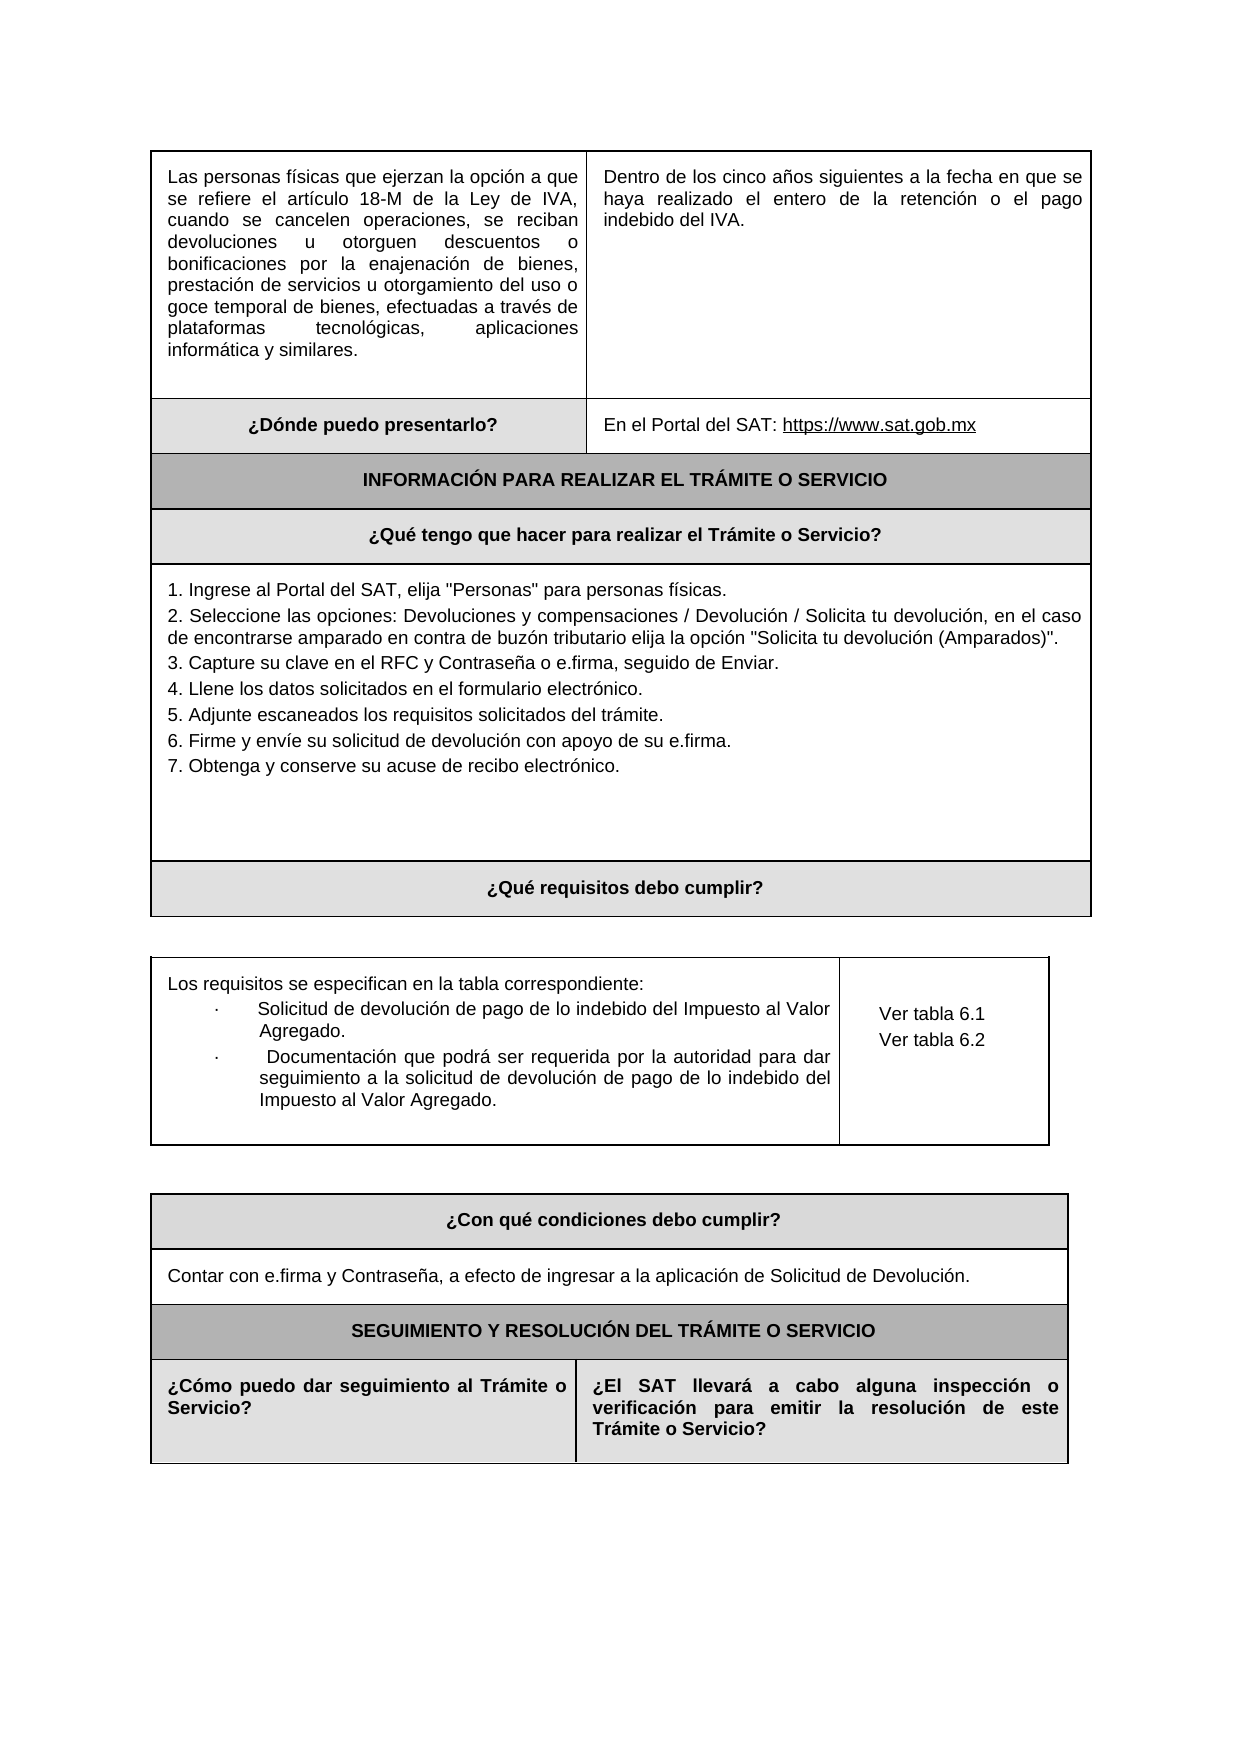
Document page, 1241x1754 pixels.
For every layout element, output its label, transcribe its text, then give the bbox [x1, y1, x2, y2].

table_cell Contar con e.firma y Contraseña, a efecto de ingresar a la aplicación de Solicitud de Devolución. [152, 1250, 1067, 1303]
table_cell ¿Qué tengo que hacer para realizar el Trámite o Servicio? [152, 510, 1090, 563]
table_cell ¿Cómo puedo dar seguimiento al Trámite o Servicio? [152, 1360, 575, 1462]
table_cell SEGUIMIENTO Y RESOLUCIÓN DEL TRÁMITE O SERVICIO [152, 1305, 1067, 1359]
table_cell ¿Dónde puedo presentarlo? [152, 399, 586, 453]
table_cell ¿Qué requisitos debo cumplir? [152, 862, 1090, 916]
table_cell Dentro de los cinco años siguientes a la fecha en que se haya realizado el entero de la retención o el pago indebido del IVA. [587, 152, 1090, 397]
table_header Ver tabla 6.1 Ver tabla 6.2 [840, 958, 1048, 1144]
table_cell En el Portal del SAT: https://www.sat.gob.mx [587, 399, 1090, 453]
table_cell ¿El SAT llevará a cabo alguna inspección o verificación para emitir la resolución de este Trámite o Servicio? [577, 1360, 1067, 1462]
table_header Los requisitos se especifican en la tabla correspondiente: · Solicitud de devolución de pago de lo indebido del Impuesto al Valor Agregado. · Documentación que podrá ser requerida por la autoridad para dar seguimiento a la solicitud de devolución de pago de lo indebido del Impuesto al Valor Agregado. [152, 958, 839, 1144]
table_header ¿Con qué condiciones debo cumplir? [152, 1195, 1067, 1248]
table_cell INFORMACIÓN PARA REALIZAR EL TRÁMITE O SERVICIO [152, 454, 1090, 508]
table_cell 1. Ingrese al Portal del SAT, elija "Personas" para personas físicas. 2. Seleccione las opciones: Devoluciones y compensaciones / Devolución / Solicita tu devolución, en el caso de encontrarse amparado en contra de buzón tributario elija la opción "Solicita tu devolución (Amparados)". 3. Capture su clave en el RFC y Contraseña o e.firma, seguido de Enviar. 4. Llene los datos solicitados en el formulario electrónico. 5. Adjunte escaneados los requisitos solicitados del trámite. 6. Firme y envíe su solicitud de devolución con apoyo de su e.firma. 7. Obtenga y conserve su acuse de recibo electrónico. [152, 565, 1090, 860]
table_cell Las personas físicas que ejerzan la opción a que se refiere el artículo 18-M de la Ley de IVA, cuando se cancelen operaciones, se reciban devoluciones u otorguen descuentos o bonificaciones por la enajenación de bienes, prestación de servicios u otorgamiento del uso o goce temporal de bienes, efectuadas a través de plataformas tecnológicas, aplicaciones informática y similares. [152, 152, 586, 397]
